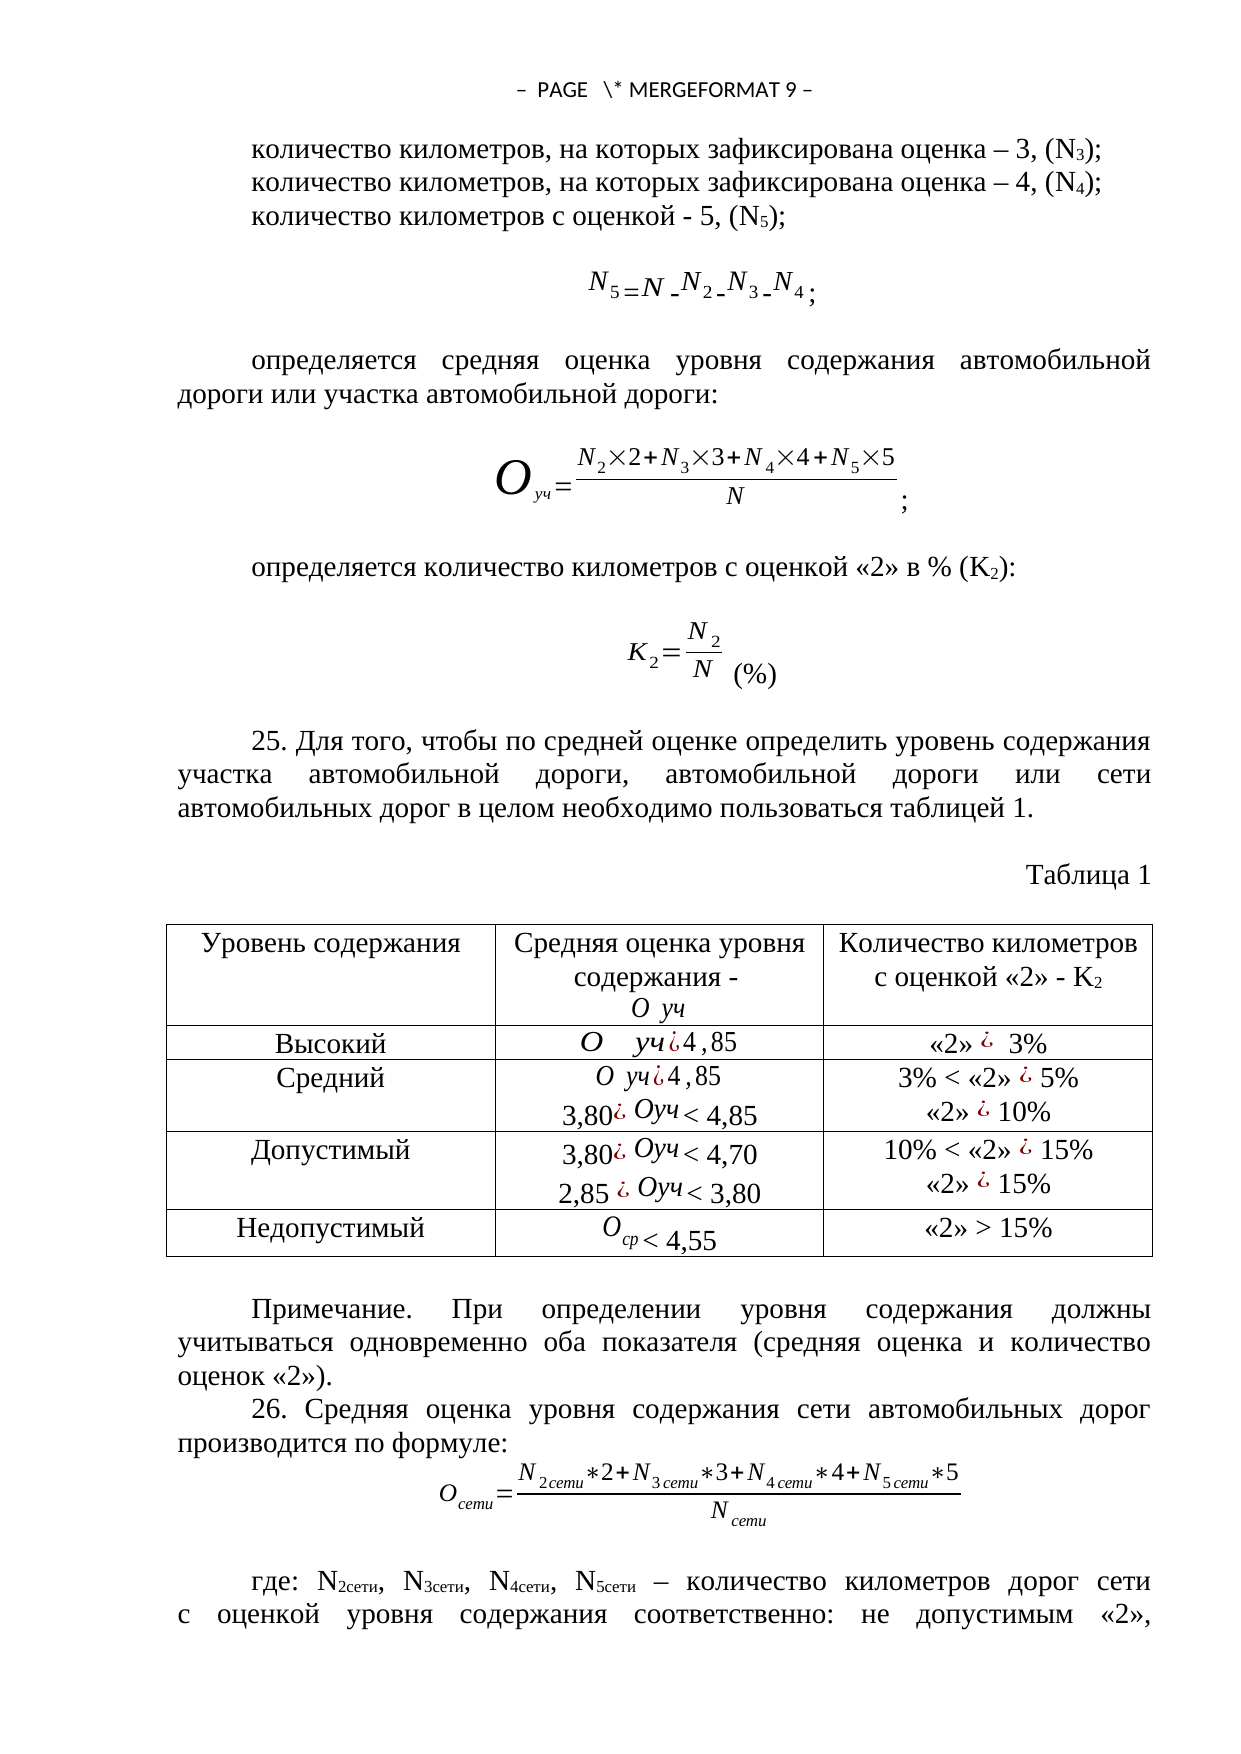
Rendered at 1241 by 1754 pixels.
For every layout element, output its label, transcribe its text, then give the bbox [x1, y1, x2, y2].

table_cell 3% < «2» 5% «2» 10% [824, 1060, 1152, 1131]
table_cell 3,80< 4,70 2,85 < 3,80 [496, 1132, 823, 1209]
table_header Средняя оценка уровня содержания - [496, 925, 823, 1025]
text количество километров, на которых зафиксирована оценка – 4, (N4); [177, 164, 1152, 198]
table_cell «2» 3% [824, 1026, 1152, 1059]
table_cell < 4,55 [496, 1210, 823, 1256]
text определяется количество километров с оценкой «2» в % (K2): [177, 549, 1152, 583]
text определяется средняя оценка уровня содержания автомобильной дороги или участка автомобильной дороги: [177, 342, 1152, 409]
table_cell Высокий [167, 1026, 495, 1059]
text =---; [177, 265, 1152, 309]
text Примечание. При определении уровня содержания должны учитываться одновременно оба показателя (средняя оценка и количество оценок «2»). [177, 1291, 1152, 1391]
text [177, 1563, 1152, 1630]
text количество километров, на которых зафиксирована оценка – 3, (N3); [177, 131, 1152, 164]
text 25. Для того, чтобы по средней оценке определить уровень содержания участка автомобильной дороги, автомобильной дороги или сети автомобильных дорог в целом необходимо пользоваться таблицей 1. [177, 723, 1152, 824]
table_header Количество километров с оценкой «2» - K2 [824, 925, 1152, 1025]
table_cell Допустимый [167, 1132, 495, 1209]
text 26. Средняя оценка уровня содержания сети автомобильных дорог производится по формуле: [177, 1391, 1152, 1458]
table_header Уровень содержания [167, 925, 495, 1025]
table_cell «2» > 15% [824, 1210, 1152, 1256]
table_cell Недопустимый [167, 1210, 495, 1256]
table_cell 3,80< 4,85 [496, 1060, 823, 1131]
table_cell 10% < «2» 15% «2» 15% [824, 1132, 1152, 1209]
text ; [177, 443, 1152, 516]
table_cell [496, 1026, 823, 1059]
table_cell Средний [167, 1060, 495, 1131]
text количество километров с оценкой - 5, (N5); [177, 198, 1152, 232]
text Таблица 1 [177, 857, 1152, 891]
text (%) [177, 617, 1152, 689]
